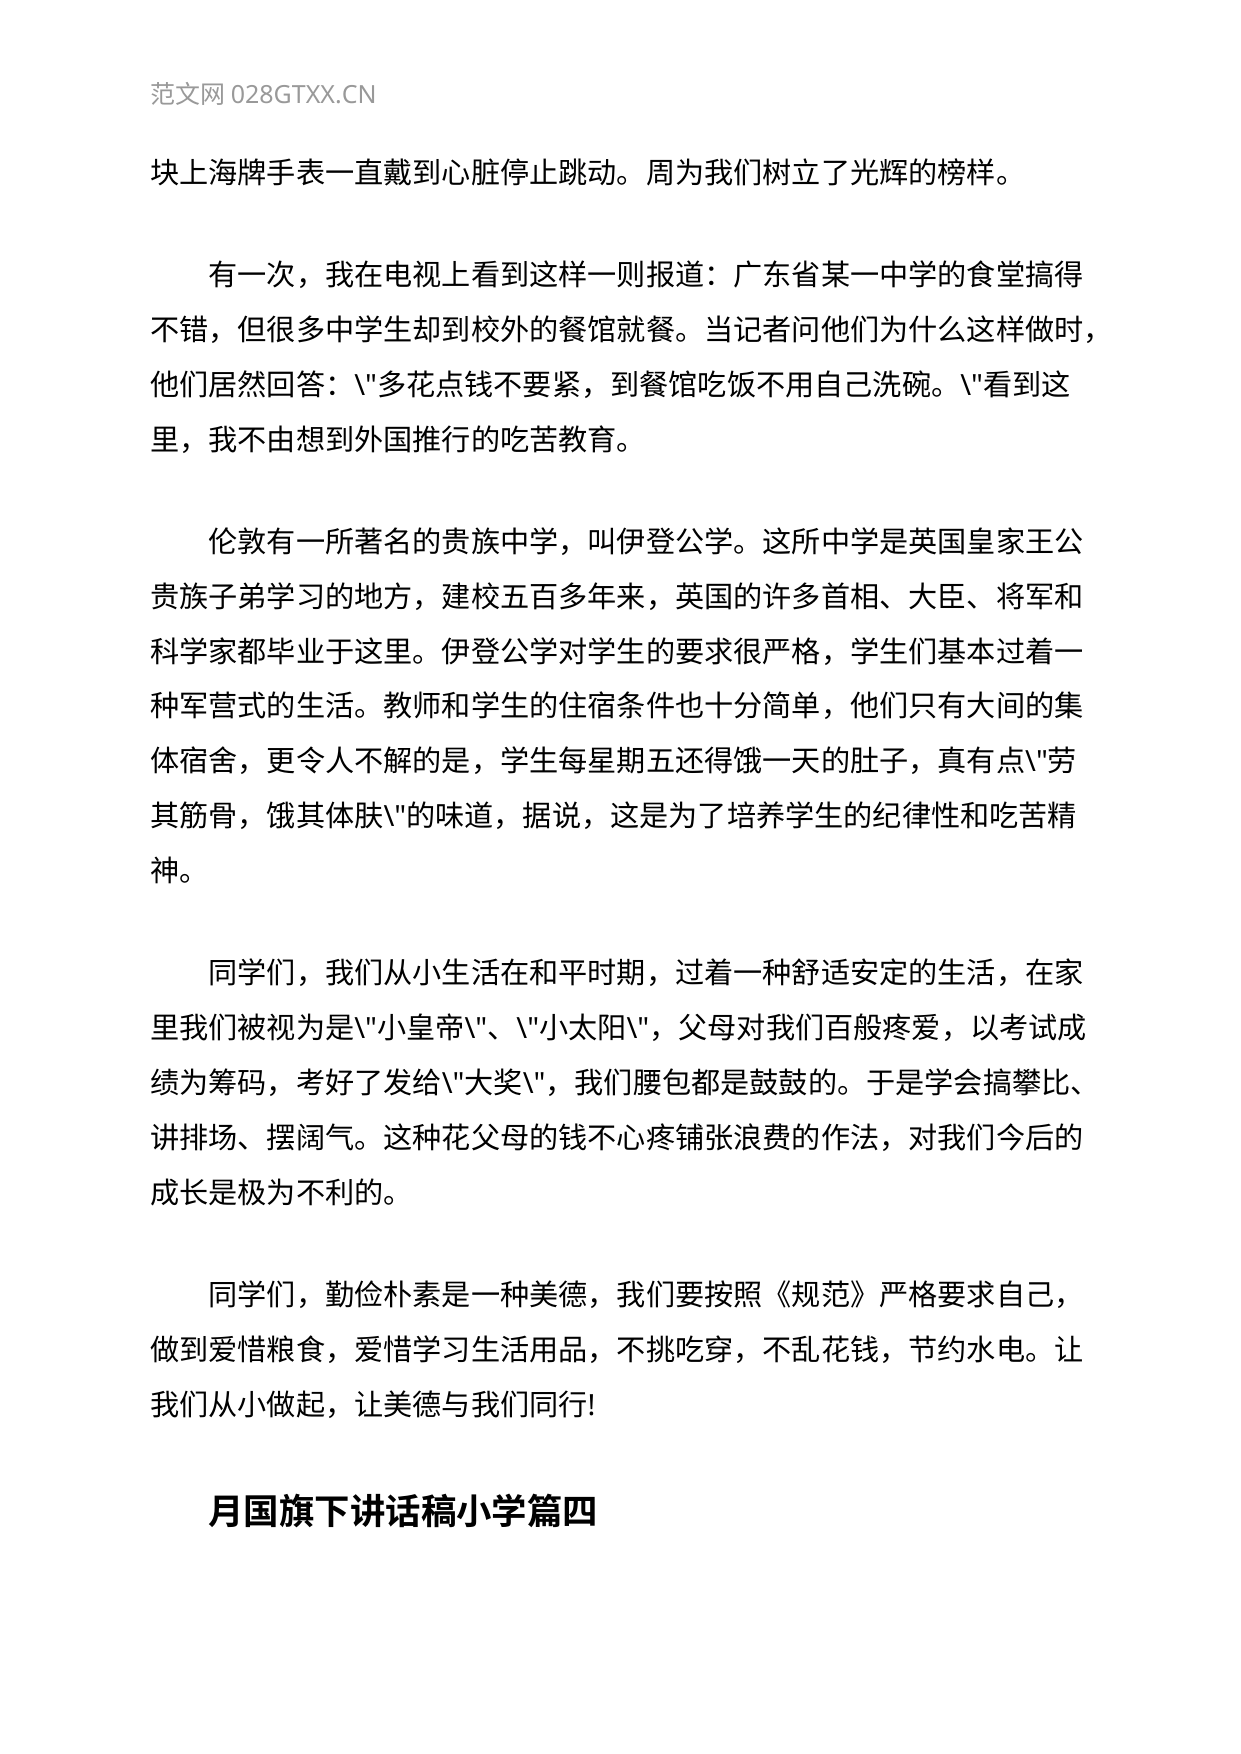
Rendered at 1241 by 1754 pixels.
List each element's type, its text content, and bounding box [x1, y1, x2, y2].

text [150, 150, 1090, 192]
text 同学们，我们从小生活在和平时期，过着一种舒适安定的生活，在家里我们被视为是\"小皇帝\"、\"小太阳\"，父母对我们百般疼爱，以考试成绩为筹码，考好了发给\"大奖\"，我们腰包都是鼓鼓的。于是学会搞攀比、讲排场、摆阔气。这种花父母的钱不心疼铺张浪费的作法，对我们今后的成长是极为不利的。 [150, 950, 1090, 1212]
text 有一次，我在电视上看到这样一则报道：广东省某一中学的食堂搞得不错，但很多中学生却到校外的餐馆就餐。当记者问他们为什么这样做时，他们居然回答：\"多花点钱不要紧，到餐馆吃饭不用自己洗碗。\"看到这里，我不由想到外国推行的吃苦教育。 [150, 252, 1090, 459]
text 伦敦有一所著名的贵族中学，叫伊登公学。这所中学是英国皇家王公贵族子弟学习的地方，建校五百多年来，英国的许多首相、大臣、将军和科学家都毕业于这里。伊登公学对学生的要求很严格，学生们基本过着一种军营式的生活。教师和学生的住宿条件也十分简单，他们只有大间的集体宿舍，更令人不解的是，学生每星期五还得饿一天的肚子，真有点\"劳其筋骨，饿其体肤\"的味道，据说，这是为了培养学生的纪律性和吃苦精神。 [150, 518, 1090, 890]
text 月国旗下讲话稿小学篇四 [150, 1483, 1090, 1534]
text 同学们，勤俭朴素是一种美德，我们要按照《规范》严格要求自己，做到爱惜粮食，爱惜学习生活用品，不挑吃穿，不乱花钱，节约水电。让我们从小做起，让美德与我们同行! [150, 1271, 1090, 1423]
